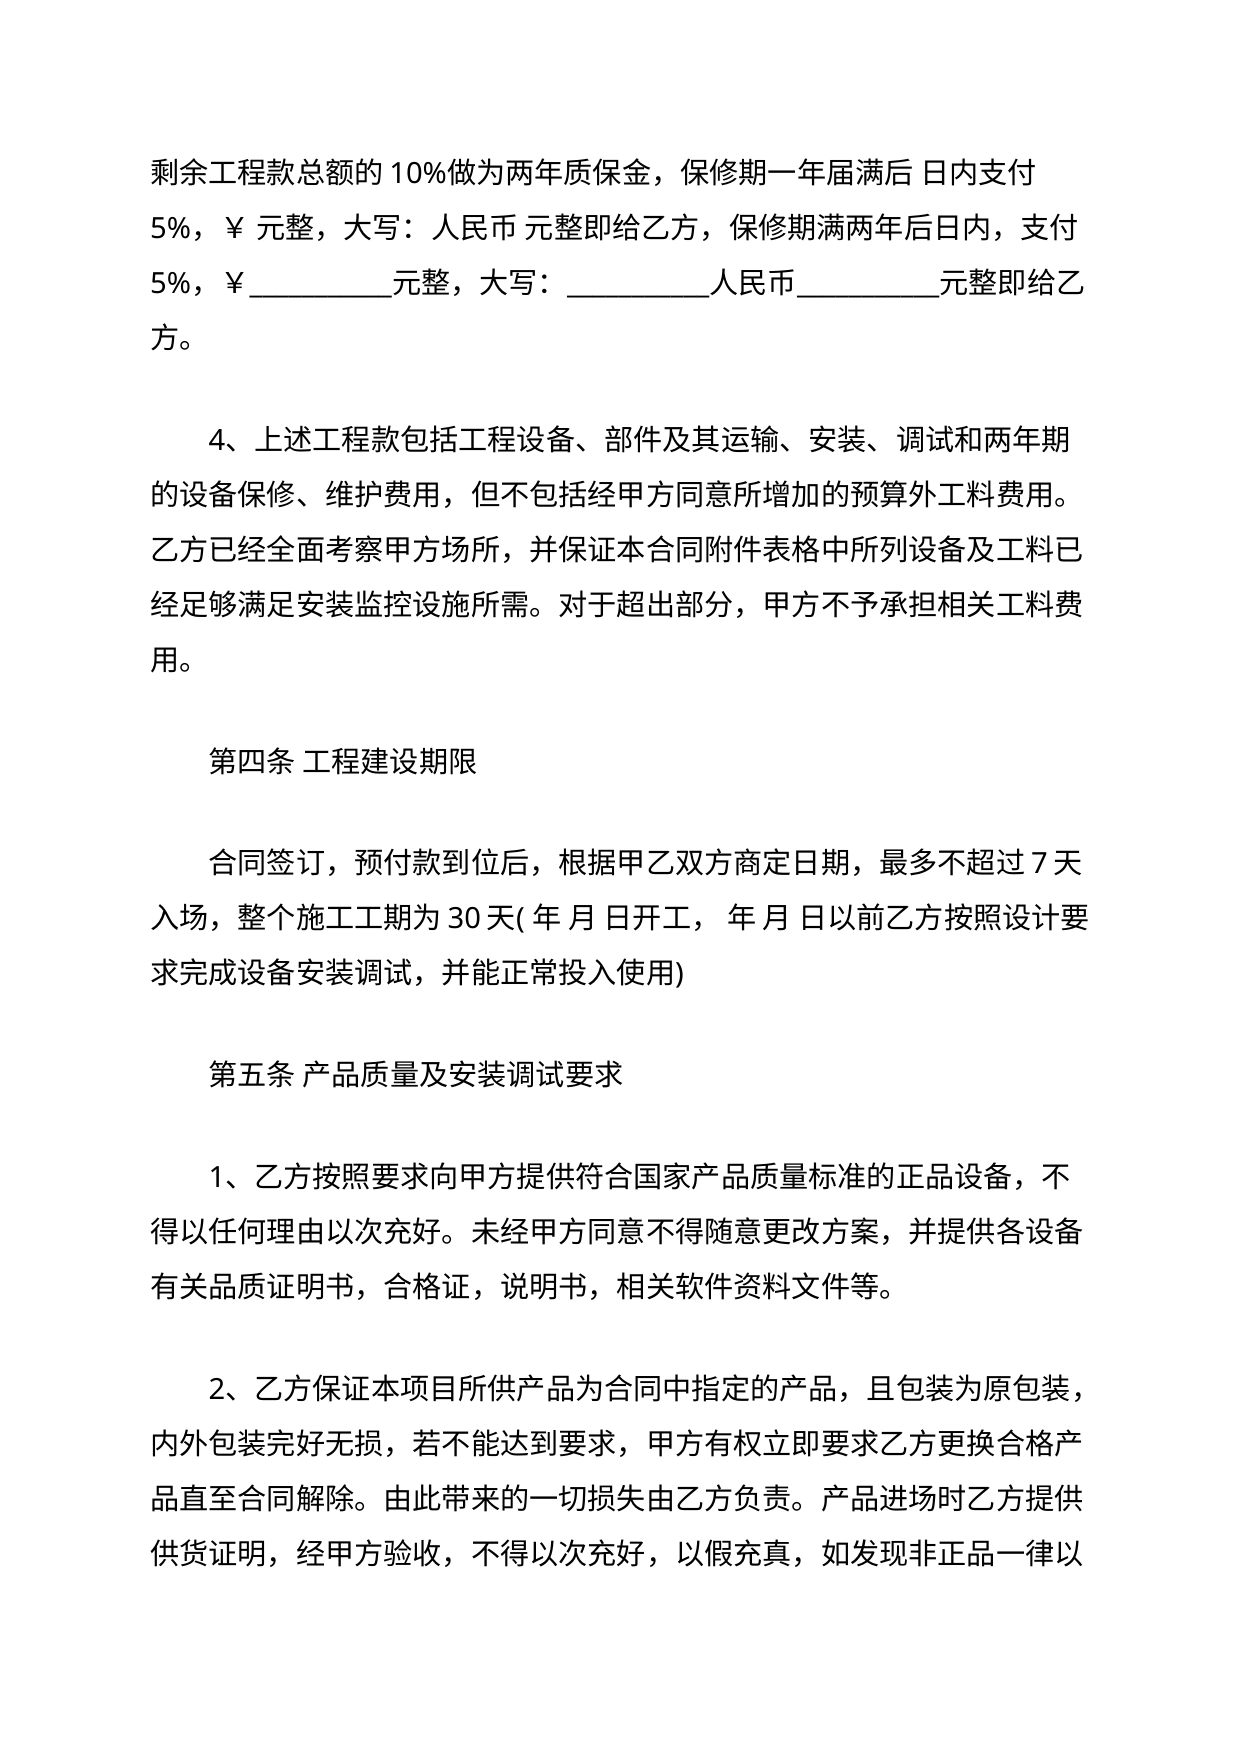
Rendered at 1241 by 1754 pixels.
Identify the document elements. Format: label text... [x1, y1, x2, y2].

text 第四条 工程建设期限 [150, 738, 1090, 781]
text 第五条 产品质量及安装调试要求 [150, 1052, 1090, 1094]
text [150, 1365, 1090, 1572]
text 1、乙方按照要求向甲方提供符合国家产品质量标准的正品设备，不得以任何理由以次充好。未经甲方同意不得随意更改方案，并提供各设备有关品质证明书，合格证，说明书，相关软件资料文件等。 [150, 1154, 1090, 1306]
text 4、上述工程款包括工程设备、部件及其运输、安装、调试和两年期的设备保修、维护费用，但不包括经甲方同意所增加的预算外工料费用。乙方已经全面考察甲方场所，并保证本合同附件表格中所列设备及工料已经足够满足安装监控设施所需。对于超出部分，甲方不予承担相关工料费用。 [150, 417, 1090, 679]
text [150, 150, 1090, 357]
text 合同签订，预付款到位后，根据甲乙双方商定日期，最多不超过7天入场，整个施工工期为30天( 年 月 日开工， 年 月 日以前乙方按照设计要求完成设备安装调试，并能正常投入使用) [150, 840, 1090, 992]
